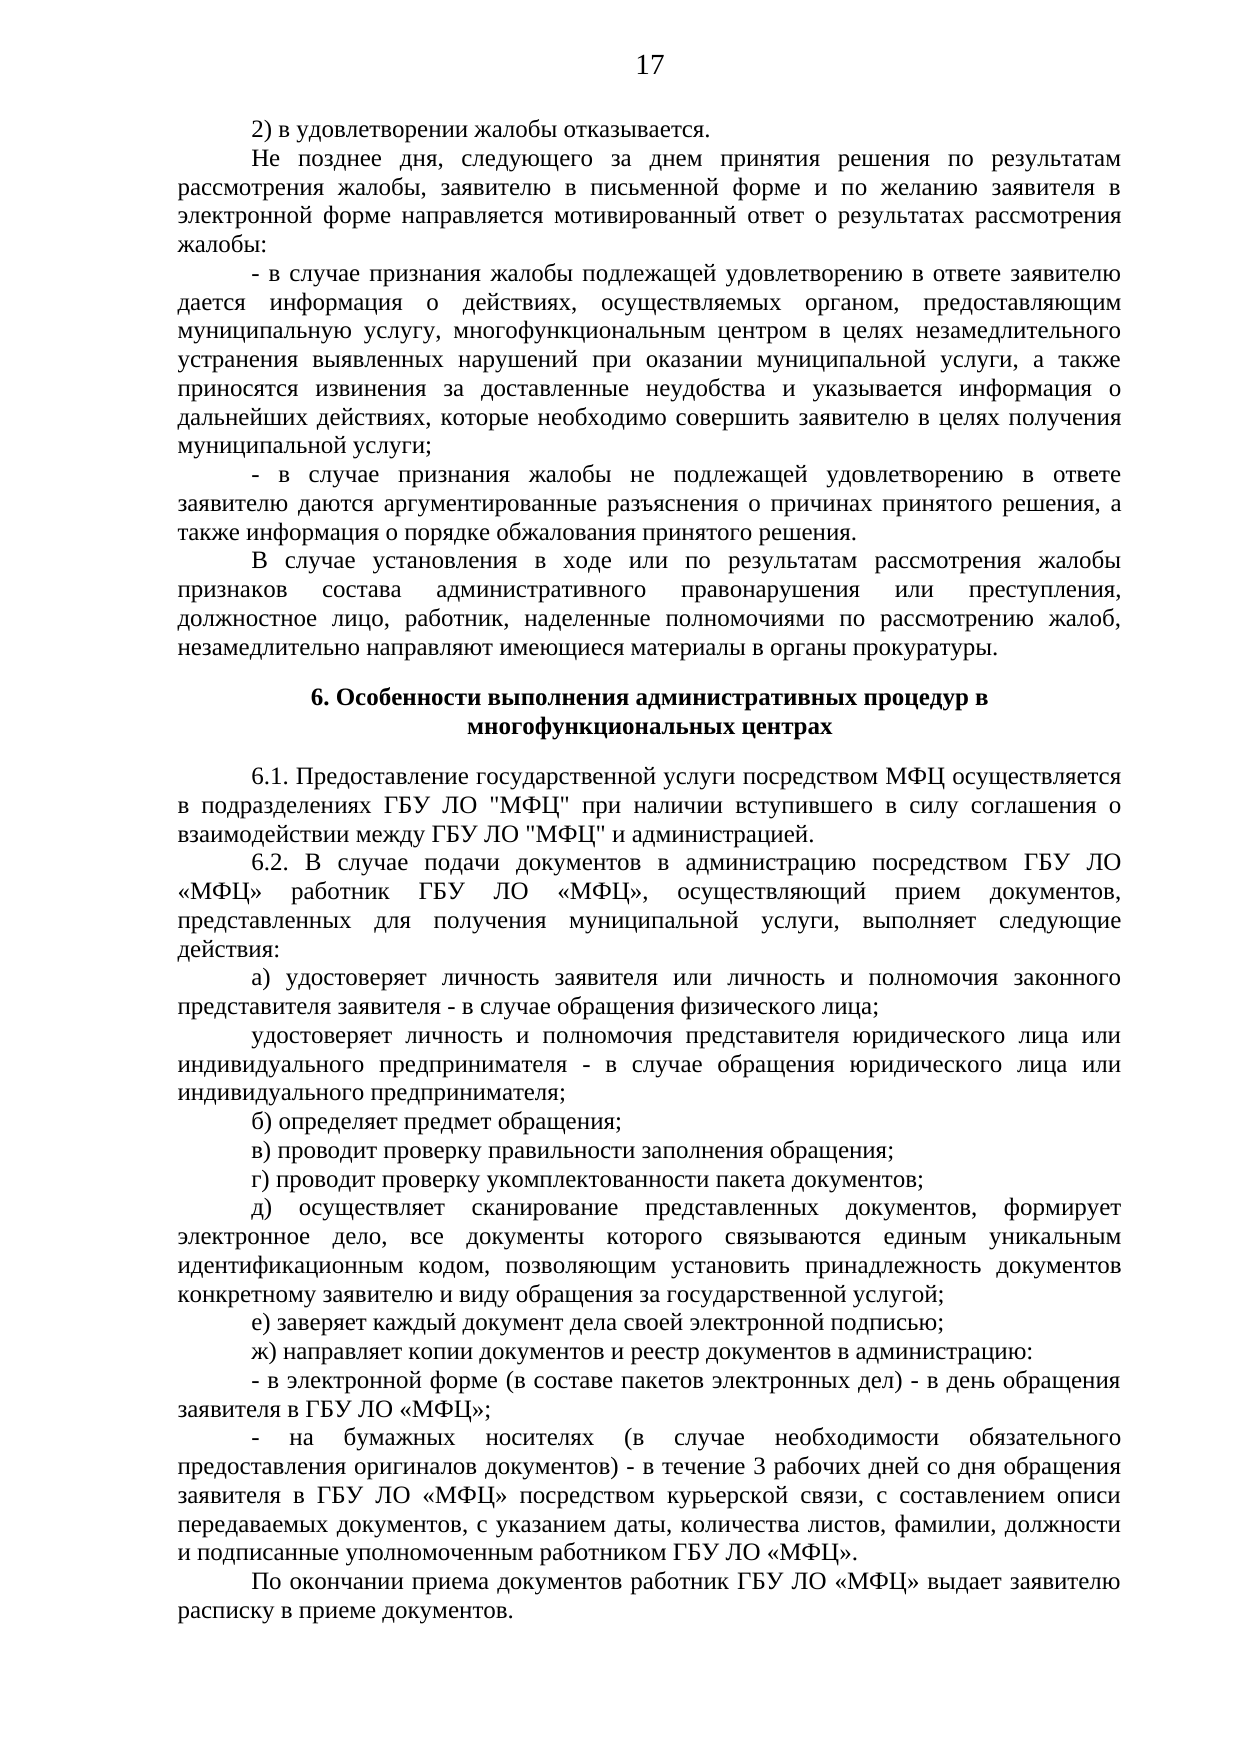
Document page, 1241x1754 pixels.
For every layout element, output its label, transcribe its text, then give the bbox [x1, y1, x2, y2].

text - на бумажных носителях (в случае необходимости обязательного предоставления оригиналов документов) - в течение 3 рабочих дней со дня обращения заявителя в ГБУ ЛО «МФЦ» посредством курьерской связи, с составлением описи передаваемых документов, с указанием даты, количества листов, фамилии, должности и подписанные уполномоченным работником ГБУ ЛО «МФЦ». [177, 1422, 1122, 1566]
text - в электронной форме (в составе пакетов электронных дел) - в день обращения заявителя в ГБУ ЛО «МФЦ»; [177, 1365, 1122, 1422]
text 6.2. В случае подачи документов в администрацию посредством ГБУ ЛО «МФЦ» работник ГБУ ЛО «МФЦ», осуществляющий прием документов, представленных для получения муниципальной услуги, выполняет следующие действия: [177, 847, 1122, 962]
text - в случае признания жалобы не подлежащей удовлетворению в ответе заявителю даются аргументированные разъяснения о причинах принятого решения, а также информация о порядке обжалования принятого решения. [177, 459, 1122, 546]
text б) определяет предмет обращения; [177, 1106, 1122, 1135]
text 2) в удовлетворении жалобы отказывается. [177, 114, 1122, 143]
text 6.1. Предоставление государственной услуги посредством МФЦ осуществляется в подразделениях ГБУ ЛО "МФЦ" при наличии вступившего в силу соглашения о взаимодействии между ГБУ ЛО "МФЦ" и администрацией. [177, 761, 1122, 847]
text Не позднее дня, следующего за днем принятия решения по результатам рассмотрения жалобы, заявителю в письменной форме и по желанию заявителя в электронной форме направляется мотивированный ответ о результатах рассмотрения жалобы: [177, 143, 1122, 258]
text ж) направляет копии документов и реестр документов в администрацию: [177, 1336, 1122, 1365]
text е) заверяет каждый документ дела своей электронной подписью; [177, 1307, 1122, 1336]
text 6. Особенности выполнения административных процедур в многофункциональных центрах [177, 682, 1122, 740]
text удостоверяет личность и полномочия представителя юридического лица или индивидуального предпринимателя - в случае обращения юридического лица или индивидуального предпринимателя; [177, 1020, 1122, 1106]
text в) проводит проверку правильности заполнения обращения; [177, 1135, 1122, 1164]
text а) удостоверяет личность заявителя или личность и полномочия законного представителя заявителя - в случае обращения физического лица; [177, 962, 1122, 1020]
text По окончании приема документов работник ГБУ ЛО «МФЦ» выдает заявителю расписку в приеме документов. [177, 1566, 1122, 1624]
text В случае установления в ходе или по результатам рассмотрения жалобы признаков состава административного правонарушения или преступления, должностное лицо, работник, наделенные полномочиями по рассмотрению жалоб, незамедлительно направляют имеющиеся материалы в органы прокуратуры. [177, 546, 1122, 661]
text д) осуществляет сканирование представленных документов, формирует электронное дело, все документы которого связываются единым уникальным идентификационным кодом, позволяющим установить принадлежность документов конкретному заявителю и виду обращения за государственной услугой; [177, 1192, 1122, 1307]
text - в случае признания жалобы подлежащей удовлетворению в ответе заявителю дается информация о действиях, осуществляемых органом, предоставляющим муниципальную услугу, многофункциональным центром в целях незамедлительного устранения выявленных нарушений при оказании муниципальной услуги, а также приносятся извинения за доставленные неудобства и указывается информация о дальнейших действиях, которые необходимо совершить заявителю в целях получения муниципальной услуги; [177, 258, 1122, 459]
text г) проводит проверку укомплектованности пакета документов; [177, 1164, 1122, 1192]
